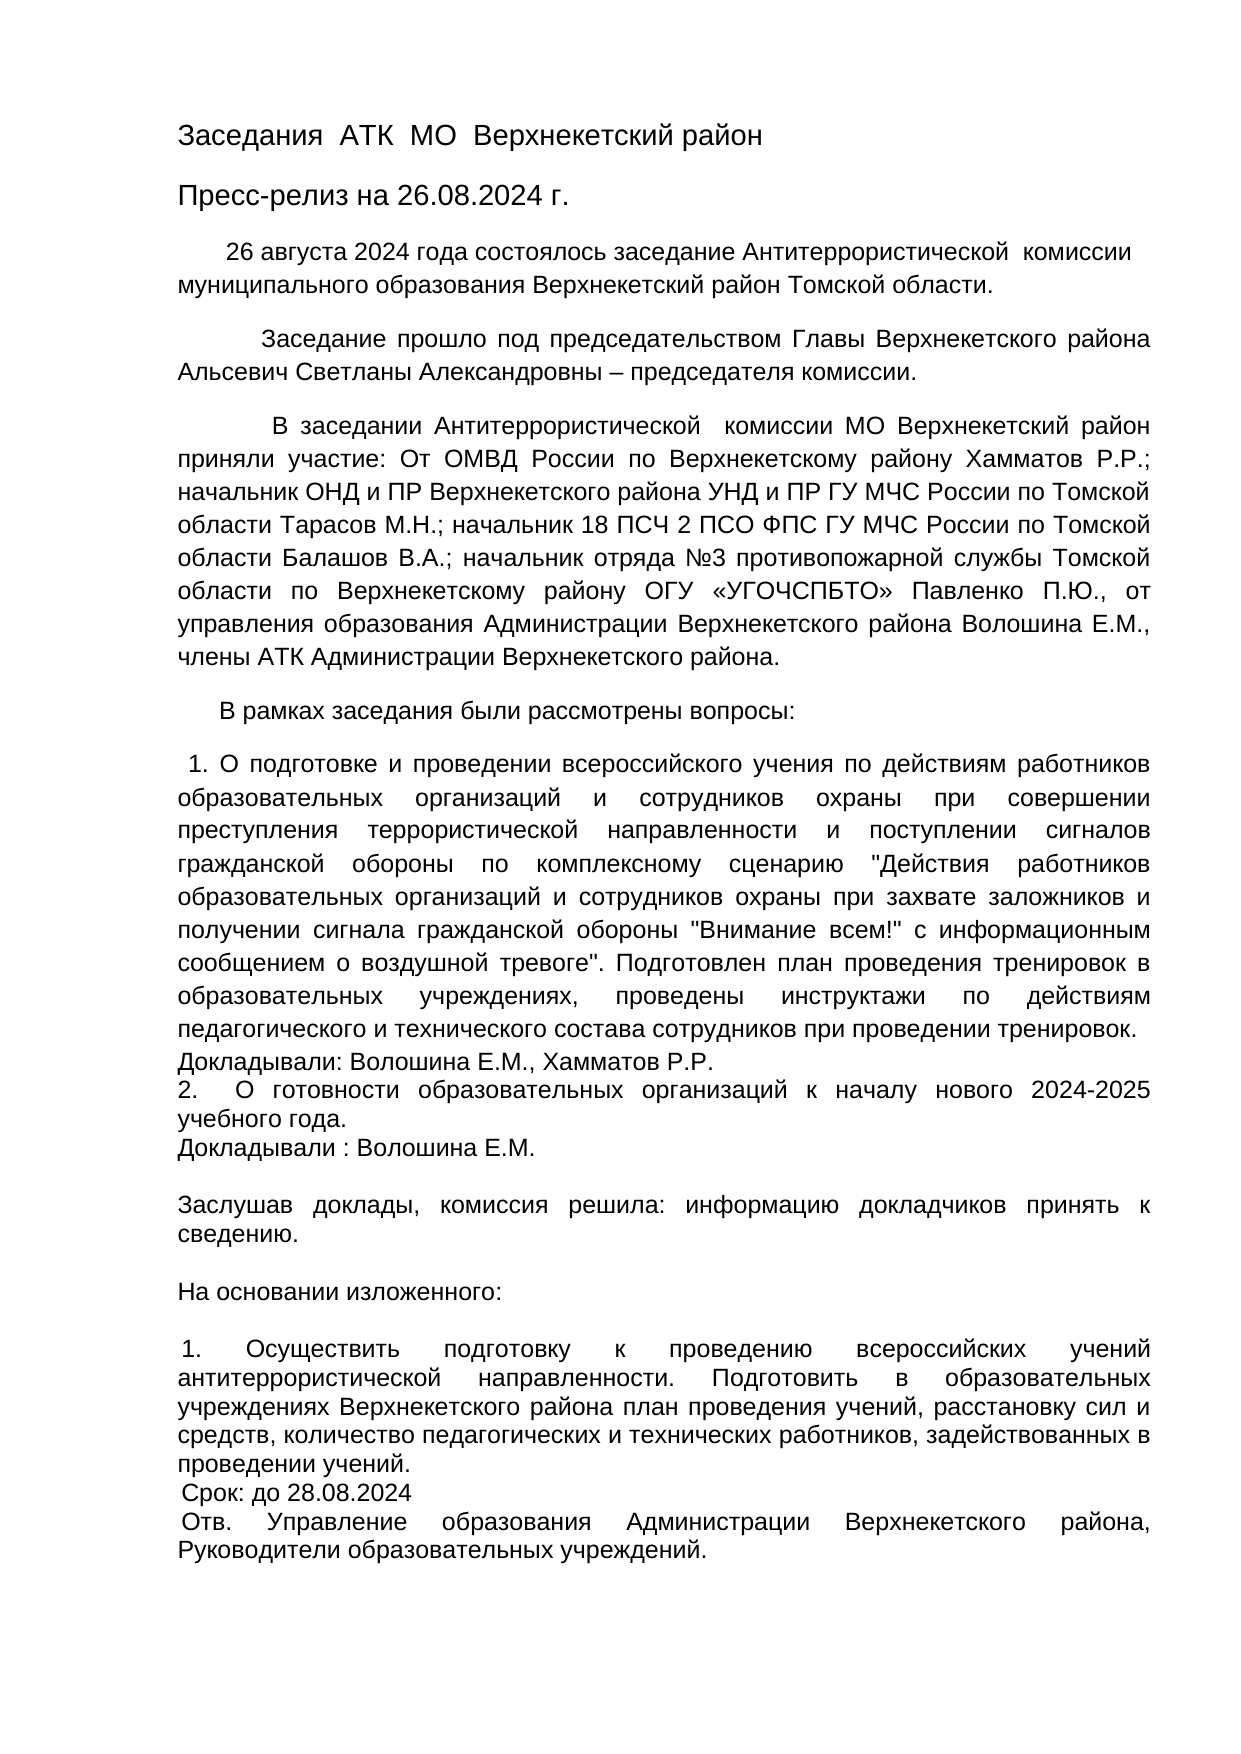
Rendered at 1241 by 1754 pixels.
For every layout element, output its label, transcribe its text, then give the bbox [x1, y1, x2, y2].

text Докладывали: Волошина Е.М., Хамматов Р.Р. [177, 1047, 1152, 1075]
text Срок: до 28.08.2024 [177, 1478, 1152, 1507]
text муниципального образования Верхнекетский район Томской области. [177, 270, 1152, 299]
text В заседании Антитеррористической комиссии МО Верхнекетский район приняли участие: От ОМВД России по Верхнекетскому району Хамматов Р.Р.; начальник ОНД и ПР Верхнекетского района УНД и ПР ГУ МЧС России по Томской области Тарасов М.Н.; начальник 18 ПСЧ 2 ПСО ФПС ГУ МЧС России по Томской области Балашов В.А.; начальник отряда №3 противопожарной службы Томской области по Верхнекетскому району ОГУ «УГОЧСПБТО» Павленко П.Ю., от управления образования Администрации Верхнекетского района Волошина Е.М., члены АТК Администрации Верхнекетского района. [177, 411, 1152, 671]
text Заседание прошло под председательством Главы Верхнекетского района Альсевич Светланы Александровны – председателя комиссии. [177, 324, 1152, 386]
text 2. О готовности образовательных организаций к началу нового 2024-2025 учебного года. [177, 1075, 1152, 1133]
text Отв. Управление образования Администрации Верхнекетского района, Руководители образовательных учреждений. [177, 1507, 1152, 1564]
text На основании изложенного: [177, 1277, 1152, 1305]
text В рамках заседания были рассмотрены вопросы: [177, 696, 1152, 724]
text 26 августа 2024 года состоялось заседание Антитеррористической комиссии [177, 237, 1152, 266]
text Пресс-релиз на 26.08.2024 г. [177, 177, 1152, 211]
text Докладывали : Волошина Е.М. [177, 1133, 1152, 1162]
text Заседания АТК МО Верхнекетский район [177, 118, 1152, 152]
text 1. О подготовке и проведении всероссийского учения по действиям работников образовательных организаций и сотрудников охраны при совершении преступления террористической направленности и поступлении сигналов гражданской обороны по комплексному сценарию "Действия работников образовательных организаций и сотрудников охраны при захвате заложников и получении сигнала гражданской обороны "Внимание всем!" с информационным сообщением о воздушной тревоге". Подготовлен план проведения тренировок в образовательных учреждениях, проведены инструктажи по действиям педагогического и технического состава сотрудников при проведении тренировок. [177, 749, 1152, 1042]
text Заслушав доклады, комиссия решила: информацию докладчиков принять к сведению. [177, 1190, 1152, 1248]
text 1. Осуществить подготовку к проведению всероссийских учений антитеррористической направленности. Подготовить в образовательных учреждениях Верхнекетского района план проведения учений, расстановку сил и средств, количество педагогических и технических работников, задействованных в проведении учений. [177, 1334, 1152, 1478]
